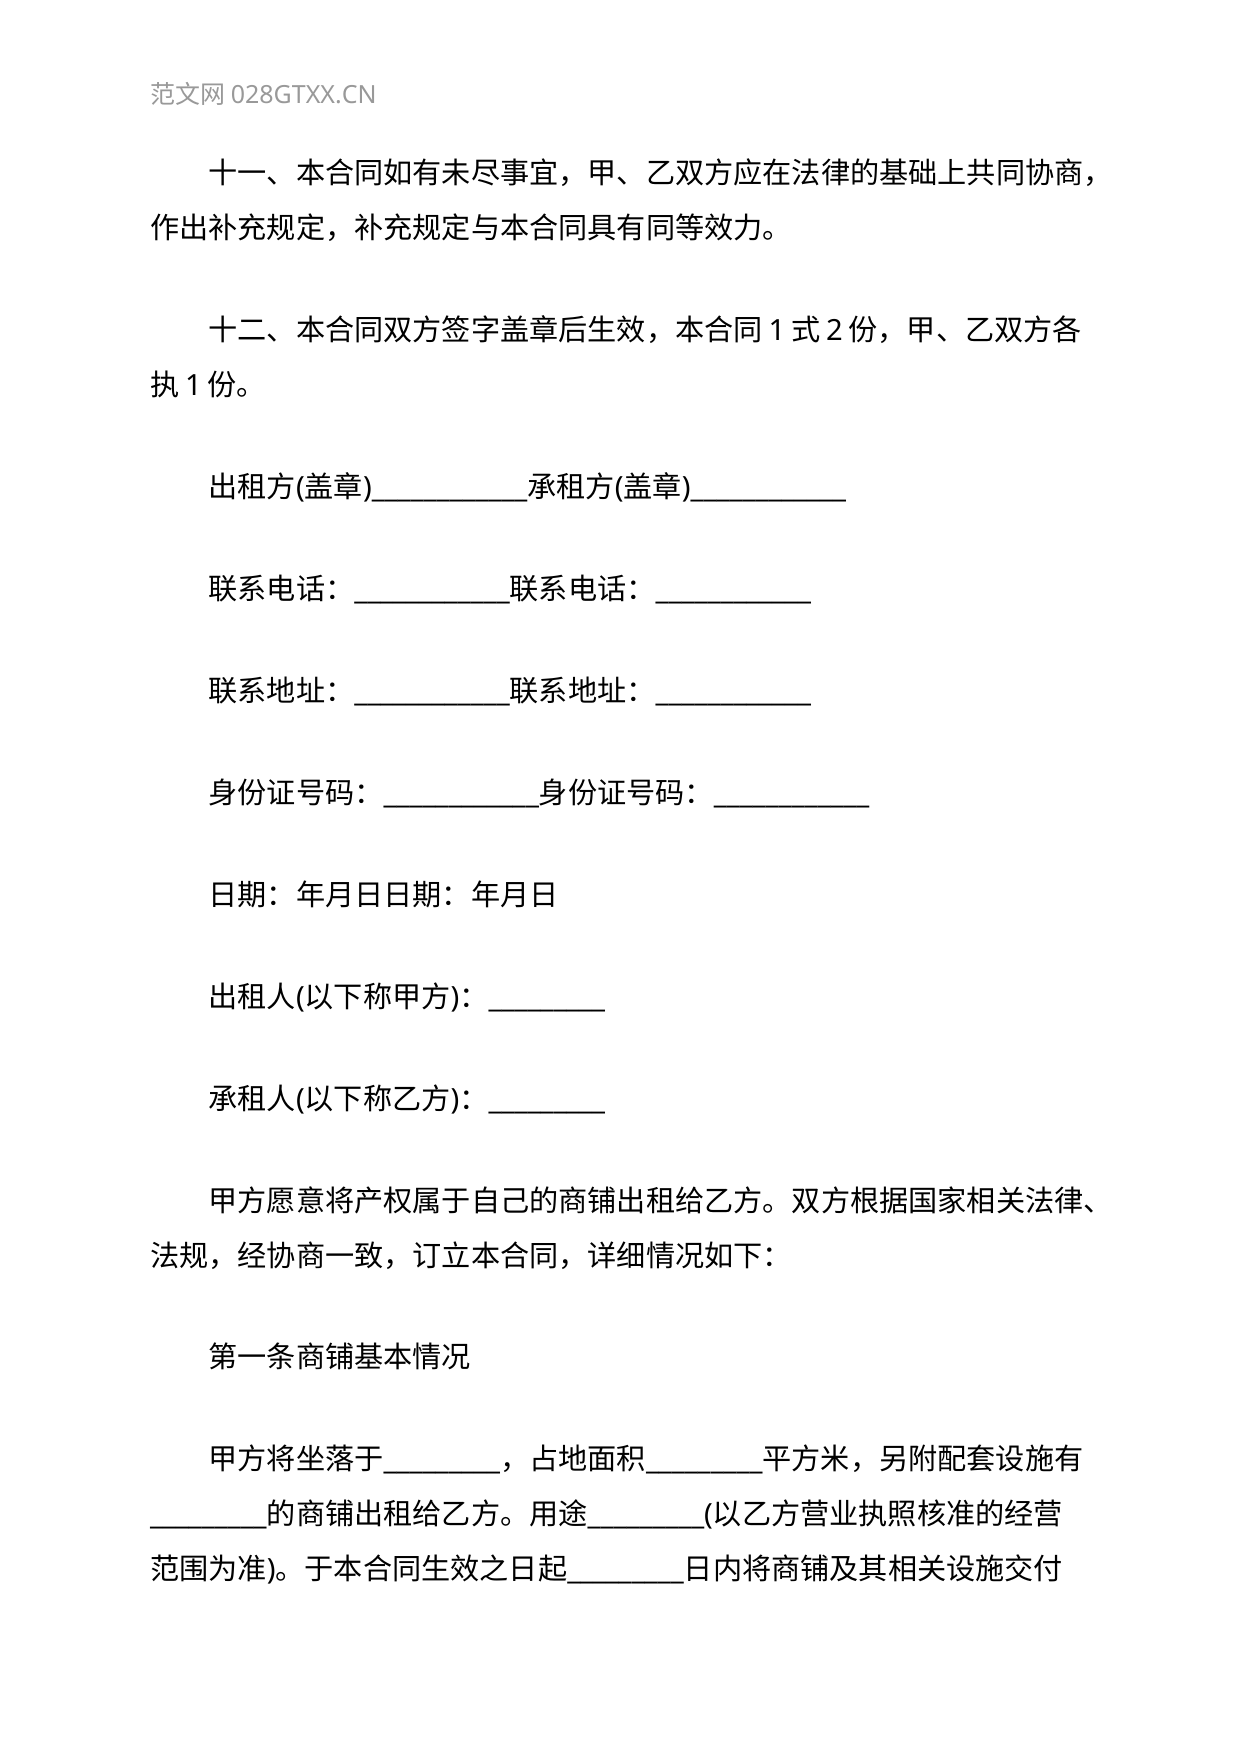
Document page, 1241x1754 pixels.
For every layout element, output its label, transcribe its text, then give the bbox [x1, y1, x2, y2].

text 承租人(以下称乙方)：_________ [150, 1075, 1090, 1118]
text 日期：年月日日期：年月日 [150, 872, 1090, 914]
text 出租方(盖章)____________承租方(盖章)____________ [150, 464, 1090, 506]
text 联系电话：____________联系电话：____________ [150, 566, 1090, 608]
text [150, 1436, 1090, 1588]
text 联系地址：____________联系地址：____________ [150, 668, 1090, 710]
text 十一、本合同如有未尽事宜，甲、乙双方应在法律的基础上共同协商，作出补充规定，补充规定与本合同具有同等效力。 [150, 150, 1090, 247]
text 身份证号码：____________身份证号码：____________ [150, 769, 1090, 812]
text 甲方愿意将产权属于自己的商铺出租给乙方。双方根据国家相关法律、法规，经协商一致，订立本合同，详细情况如下： [150, 1177, 1090, 1274]
text 十二、本合同双方签字盖章后生效，本合同1式2份，甲、乙双方各执1份。 [150, 307, 1090, 404]
text 第一条商铺基本情况 [150, 1334, 1090, 1376]
text 出租人(以下称甲方)：_________ [150, 973, 1090, 1016]
